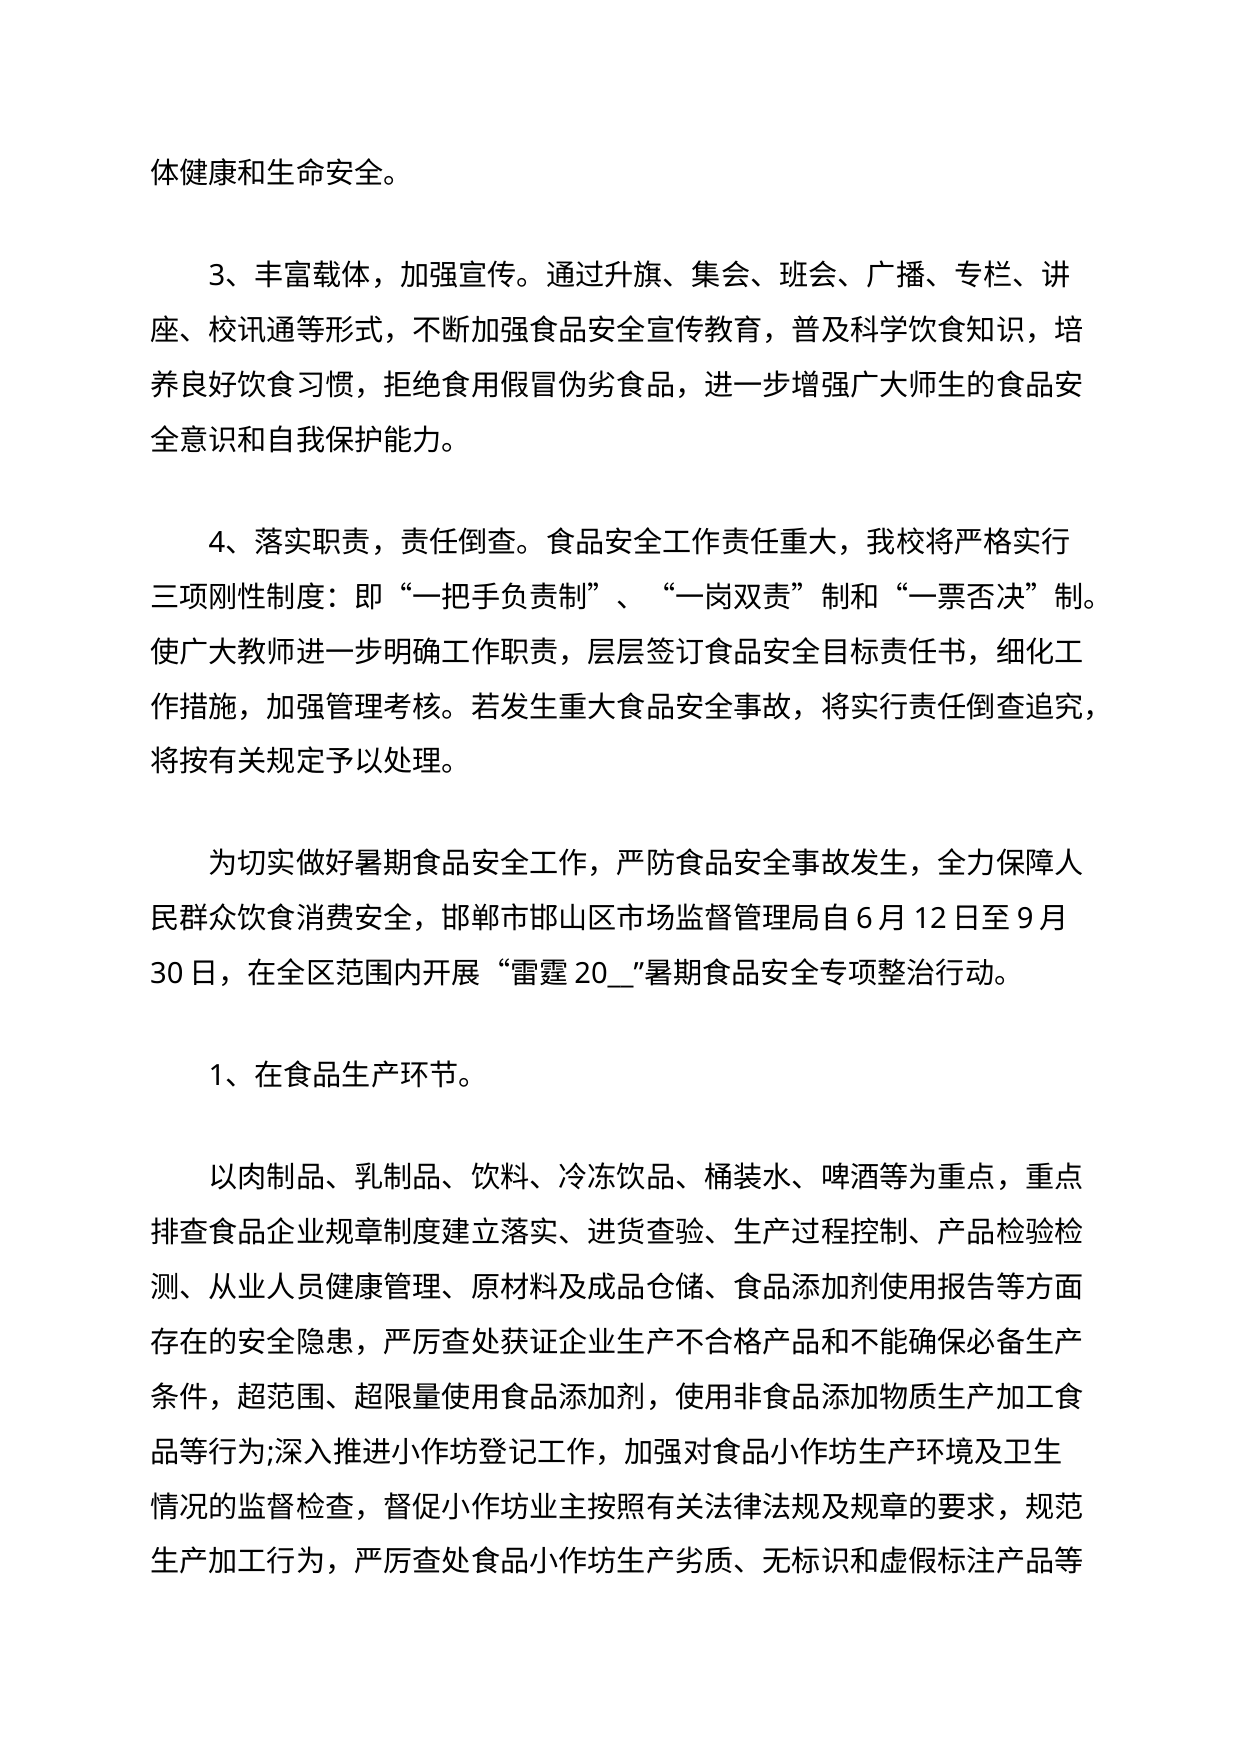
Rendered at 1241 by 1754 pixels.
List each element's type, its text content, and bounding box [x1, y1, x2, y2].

text 4、落实职责，责任倒查。食品安全工作责任重大，我校将严格实行三项刚性制度：即“一把手负责制”、“一岗双责”制和“一票否决”制。使广大教师进一步明确工作职责，层层签订食品安全目标责任书，细化工作措施，加强管理考核。若发生重大食品安全事故，将实行责任倒查追究，将按有关规定予以处理。 [150, 518, 1090, 780]
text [150, 150, 1090, 192]
text 为切实做好暑期食品安全工作，严防食品安全事故发生，全力保障人民群众饮食消费安全，邯郸市邯山区市场监督管理局自6月12日至9月30日，在全区范围内开展“雷霆20__”暑期食品安全专项整治行动。 [150, 840, 1090, 992]
text 1、在食品生产环节。 [150, 1052, 1090, 1094]
text 3、丰富载体，加强宣传。通过升旗、集会、班会、广播、专栏、讲座、校讯通等形式，不断加强食品安全宣传教育，普及科学饮食知识，培养良好饮食习惯，拒绝食用假冒伪劣食品，进一步增强广大师生的食品安全意识和自我保护能力。 [150, 252, 1090, 459]
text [150, 1154, 1090, 1580]
